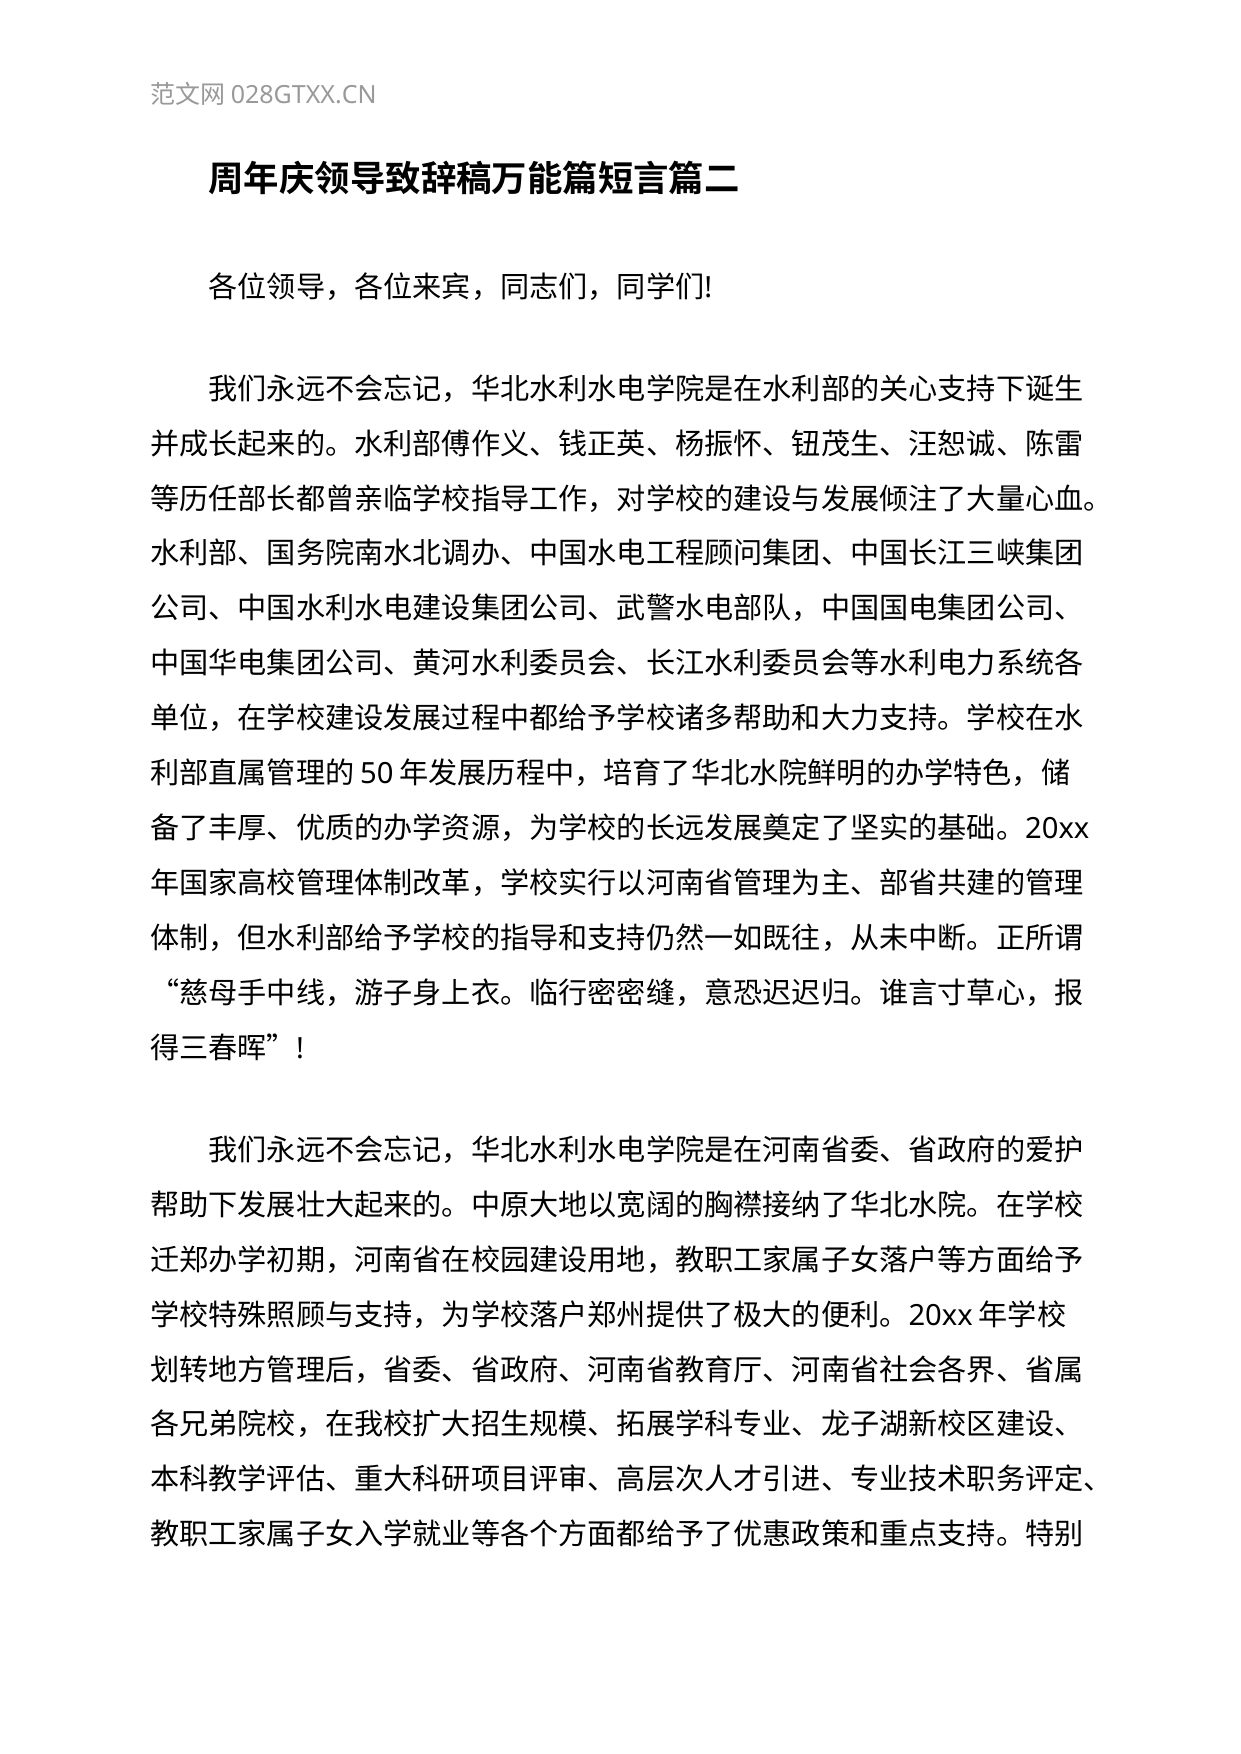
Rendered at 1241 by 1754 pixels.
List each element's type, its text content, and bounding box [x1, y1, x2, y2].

text 各位领导，各位来宾，同志们，同学们! [150, 263, 1090, 306]
text 我们永远不会忘记，华北水利水电学院是在水利部的关心支持下诞生并成长起来的。水利部傅作义、钱正英、杨振怀、钮茂生、汪恕诚、陈雷等历任部长都曾亲临学校指导工作，对学校的建设与发展倾注了大量心血。水利部、国务院南水北调办、中国水电工程顾问集团、中国长江三峡集团公司、中国水利水电建设集团公司、武警水电部队，中国国电集团公司、中国华电集团公司、黄河水利委员会、长江水利委员会等水利电力系统各单位，在学校建设发展过程中都给予学校诸多帮助和大力支持。学校在水利部直属管理的50年发展历程中，培育了华北水院鲜明的办学特色，储备了丰厚、优质的办学资源，为学校的长远发展奠定了坚实的基础。20xx年国家高校管理体制改革，学校实行以河南省管理为主、部省共建的管理体制，但水利部给予学校的指导和支持仍然一如既往，从未中断。正所谓“慈母手中线，游子身上衣。临行密密缝，意恐迟迟归。谁言寸草心，报得三春晖”! [150, 365, 1090, 1067]
text 周年庆领导致辞稿万能篇短言篇二 [150, 150, 1090, 201]
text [150, 1126, 1090, 1553]
